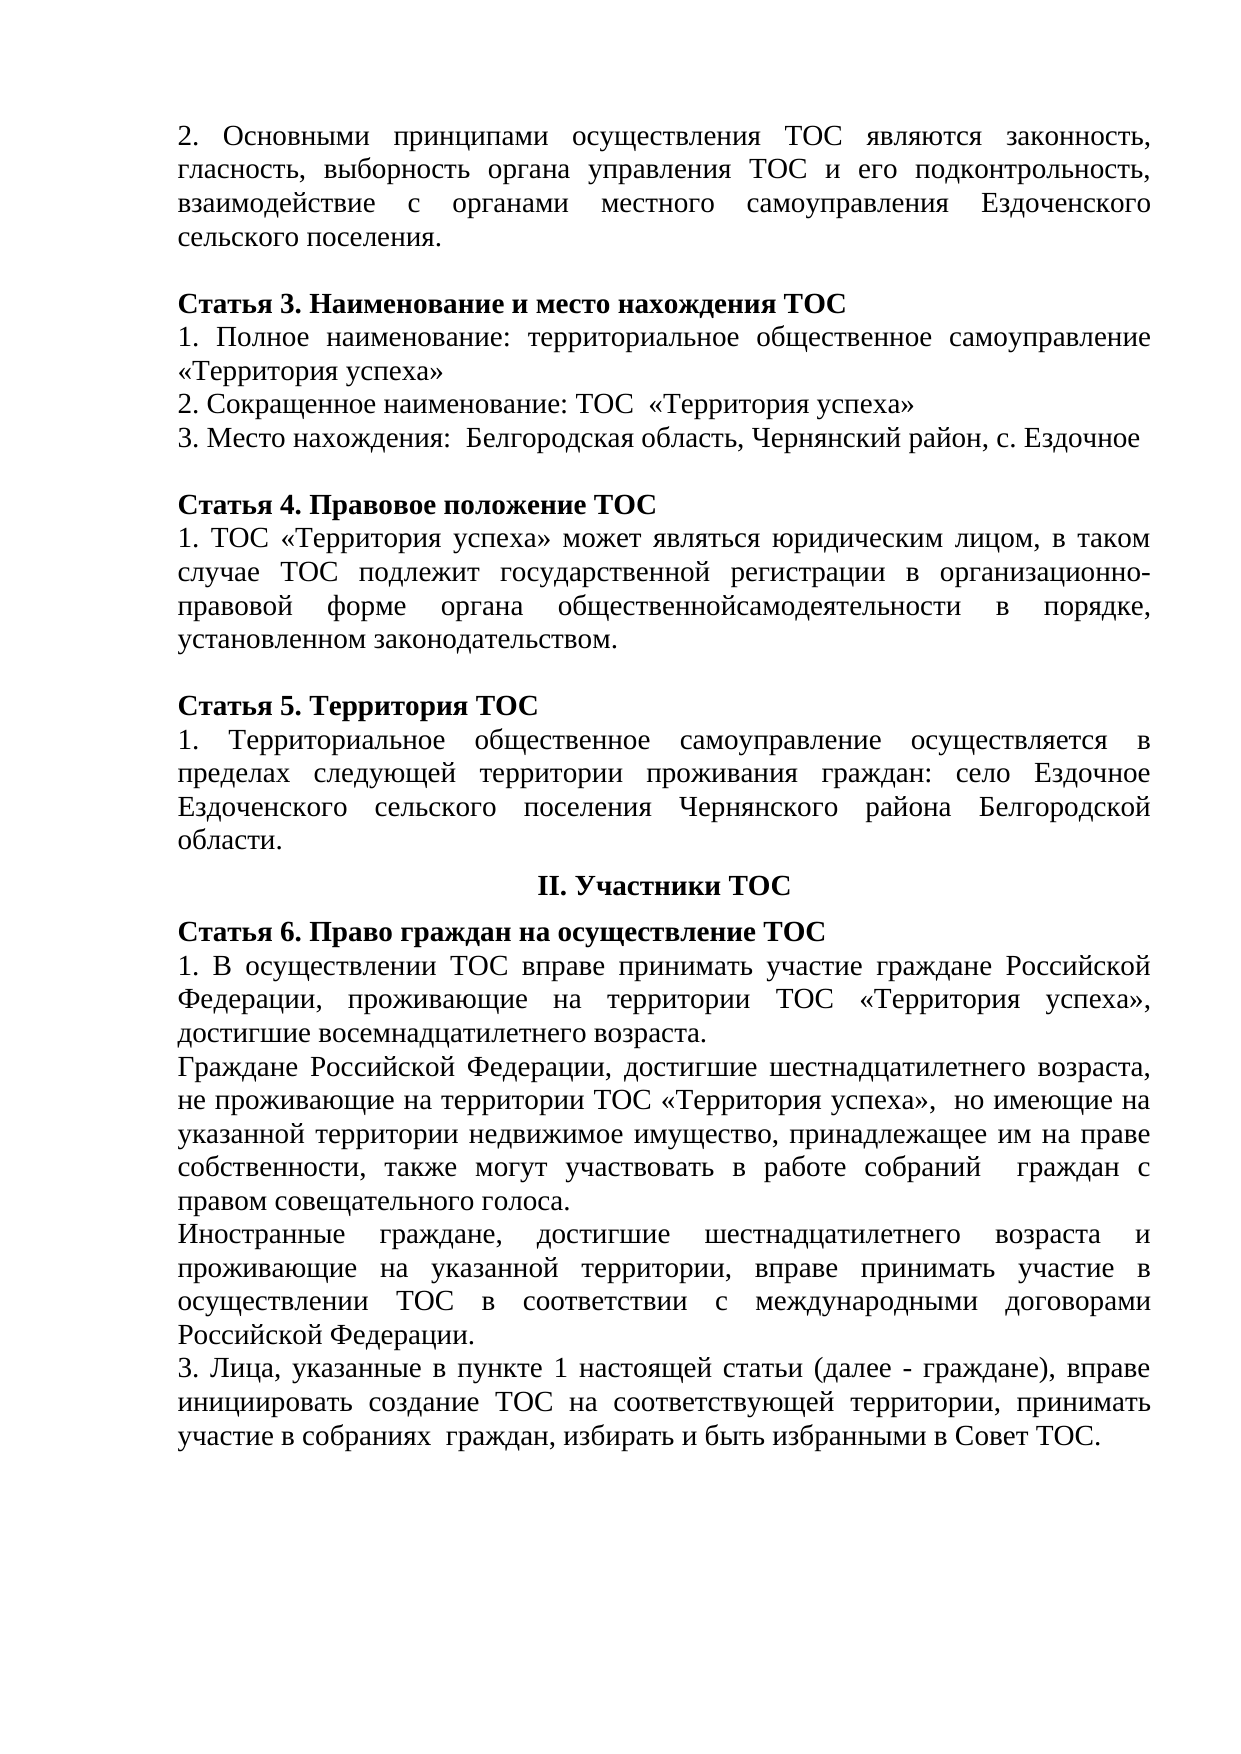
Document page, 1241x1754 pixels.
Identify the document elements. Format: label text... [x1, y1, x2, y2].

text Граждане Российской Федерации, достигшие шестнадцатилетнего возраста, не проживающие на территории ТОС «Территория успеха», но имеющие на указанной территории недвижимое имущество, принадлежащее им на праве собственности, также могут участвовать в работе собраний граждан с правом совещательного голоса. [177, 1049, 1152, 1216]
text 1. В осуществлении ТОС вправе принимать участие граждане Российской Федерации, проживающие на территории ТОС «Территория успеха», достигшие восемнадцатилетнего возраста. [177, 948, 1152, 1049]
text 2. Сокращенное наименование: ТОС «Территория успеха» [177, 386, 1152, 420]
text 3. Место нахождения: Белгородская область, Чернянский район, с. Ездочное [177, 420, 1152, 453]
text II. Участники ТОС [177, 868, 1152, 902]
text 3. Лица, указанные в пункте 1 настоящей статьи (далее - граждане), вправе инициировать создание ТОС на соответствующей территории, принимать участие в собраниях граждан, избирать и быть избранными в Совет ТОС. [177, 1351, 1152, 1451]
text 1. Полное наименование: территориальное общественное самоуправление «Территория успеха» [177, 319, 1152, 386]
text Статья 6. Право граждан на осуществление ТОС [177, 914, 1152, 948]
text Статья 4. Правовое положение ТОС [177, 487, 1152, 521]
text 2. Основными принципами осуществления ТОС являются законность, гласность, выборность органа управления ТОС и его подконтрольность, взаимодействие с органами местного самоуправления Ездоченского сельского поселения. [177, 118, 1152, 252]
text 1. Территориальное общественное самоуправление осуществляется в пределах следующей территории проживания граждан: село Ездочное Ездоченского сельского поселения Чернянского района Белгородской области. [177, 722, 1152, 856]
text Статья 3. Наименование и место нахождения ТОС [177, 286, 1152, 319]
text Статья 5. Территория ТОС [177, 688, 1152, 722]
text 1. ТОС «Территория успеха» может являться юридическим лицом, в таком случае ТОС подлежит государственной регистрации в организационно-правовой форме органа общественнойсамодеятельности в порядке, установленном законодательством. [177, 521, 1152, 655]
text Иностранные граждане, достигшие шестнадцатилетнего возраста и проживающие на указанной территории, вправе принимать участие в осуществлении ТОС в соответствии с международными договорами Российской Федерации. [177, 1216, 1152, 1351]
